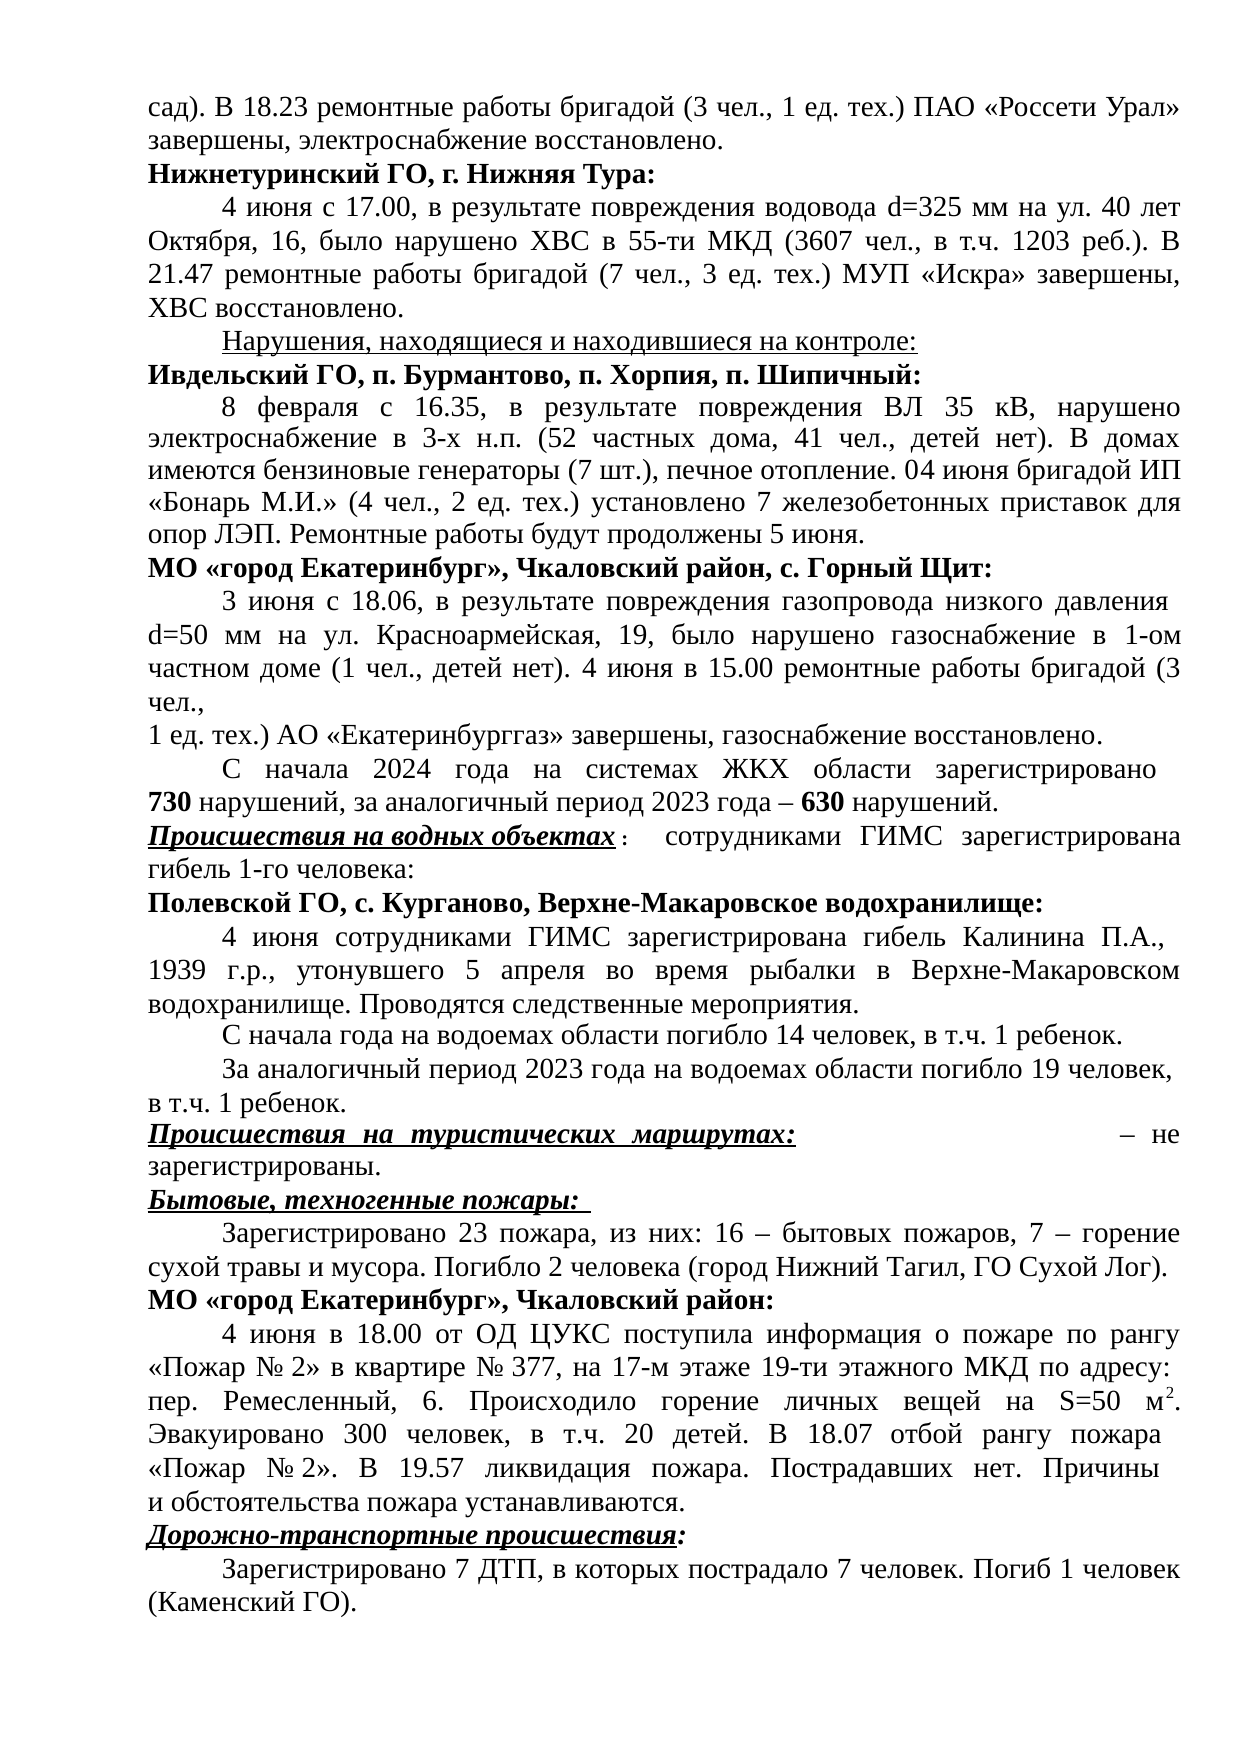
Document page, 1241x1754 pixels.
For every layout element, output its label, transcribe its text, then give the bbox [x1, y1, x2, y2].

text Происшествия на туристических маршрутах: – не зарегистрированы. [148, 1118, 1181, 1182]
text Ивдельский ГО, п. Бурмантово, п. Хорпия, п. Шипичный: [148, 357, 1181, 391]
text За аналогичный период 2023 года на водоемах области погибло 19 человек, в т.ч. 1 ребенок. [148, 1051, 1181, 1118]
text 4 июня в 18.00 от ОД ЦУКС поступила информация о пожаре по рангу «Пожар № 2» в квартире № 377, на 17-м этаже 19-ти этажного МКД по адресу: пер. Ремесленный, 6. Происходило горение личных вещей на S=50 м2. Эвакуировано 300 человек, в т.ч. 20 детей. В 18.07 отбой рангу пожара «Пожар № 2». В 19.57 ликвидация пожара. Пострадавших нет. Причины и обстоятельства пожара устанавливаются. [148, 1316, 1181, 1517]
text МО «город Екатеринбург», Чкаловский район, с. Горный Щит: [148, 550, 1181, 583]
text 3 июня с 18.06, в результате повреждения газопровода низкого давления d=50 мм на ул. Красноармейская, 19, было нарушено газоснабжение в 1-ом частном доме (1 чел., детей нет). 4 июня в 15.00 ремонтные работы бригадой (3 чел., 1 ед. тех.) АО «Екатеринбурггаз» завершены, газоснабжение восстановлено. [148, 583, 1181, 751]
text Происшествия на водных объектах : сотрудниками ГИМС зарегистрирована гибель 1-го человека: [148, 818, 1181, 885]
text Полевской ГО, с. Курганово, Верхне-Макаровское водохранилище: [148, 885, 1181, 919]
text Нижнетуринский ГО, г. Нижняя Тура: [148, 156, 1181, 189]
text 4 июня сотрудниками ГИМС зарегистрирована гибель Калинина П.А., 1939 г.р., утонувшего 5 апреля во время рыбалки в Верхне-Макаровском водохранилище. Проводятся следственные мероприятия. [148, 919, 1181, 1019]
text С начала 2024 года на системах ЖКХ области зарегистрировано 730 нарушений, за аналогичный период 2023 года – 630 нарушений. [148, 751, 1181, 818]
text Зарегистрировано 23 пожара, из них: 16 – бытовых пожаров, 7 – горение сухой травы и мусора. Погибло 2 человека (город Нижний Тагил, ГО Сухой Лог). [148, 1215, 1181, 1282]
text Нарушения, находящиеся и находившиеся на контроле: [148, 323, 1181, 357]
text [148, 89, 1181, 156]
text 4 июня с 17.00, в результате повреждения водовода d=325 мм на ул. 40 лет Октября, 16, было нарушено ХВС в 55-ти МКД (3607 чел., в т.ч. 1203 реб.). В 21.47 ремонтные работы бригадой (7 чел., 3 ед. тех.) МУП «Искра» завершены, ХВС восстановлено. [148, 189, 1181, 323]
text МО «город Екатеринбург», Чкаловский район: [148, 1282, 1181, 1316]
text Зарегистрировано 7 ДТП, в которых пострадало 7 человек. Погиб 1 человек (Каменский ГО). [148, 1551, 1181, 1618]
text 8 февраля с 16.35, в результате повреждения ВЛ 35 кВ, нарушено электроснабжение в 3-х н.п. (52 частных дома, 41 чел., детей нет). В домах имеются бензиновые генераторы (7 шт.), печное отопление. 04 июня бригадой ИП «Бонарь М.И.» (4 чел., 2 ед. тех.) установлено 7 железобетонных приставок для опор ЛЭП. Ремонтные работы будут продолжены 5 июня. [148, 391, 1181, 550]
text Дорожно-транспортные происшествия: [148, 1517, 1181, 1551]
text С начала года на водоемах области погибло 14 человек, в т.ч. 1 ребенок. [148, 1019, 1181, 1051]
text Бытовые, техногенные пожары: [148, 1182, 1181, 1215]
